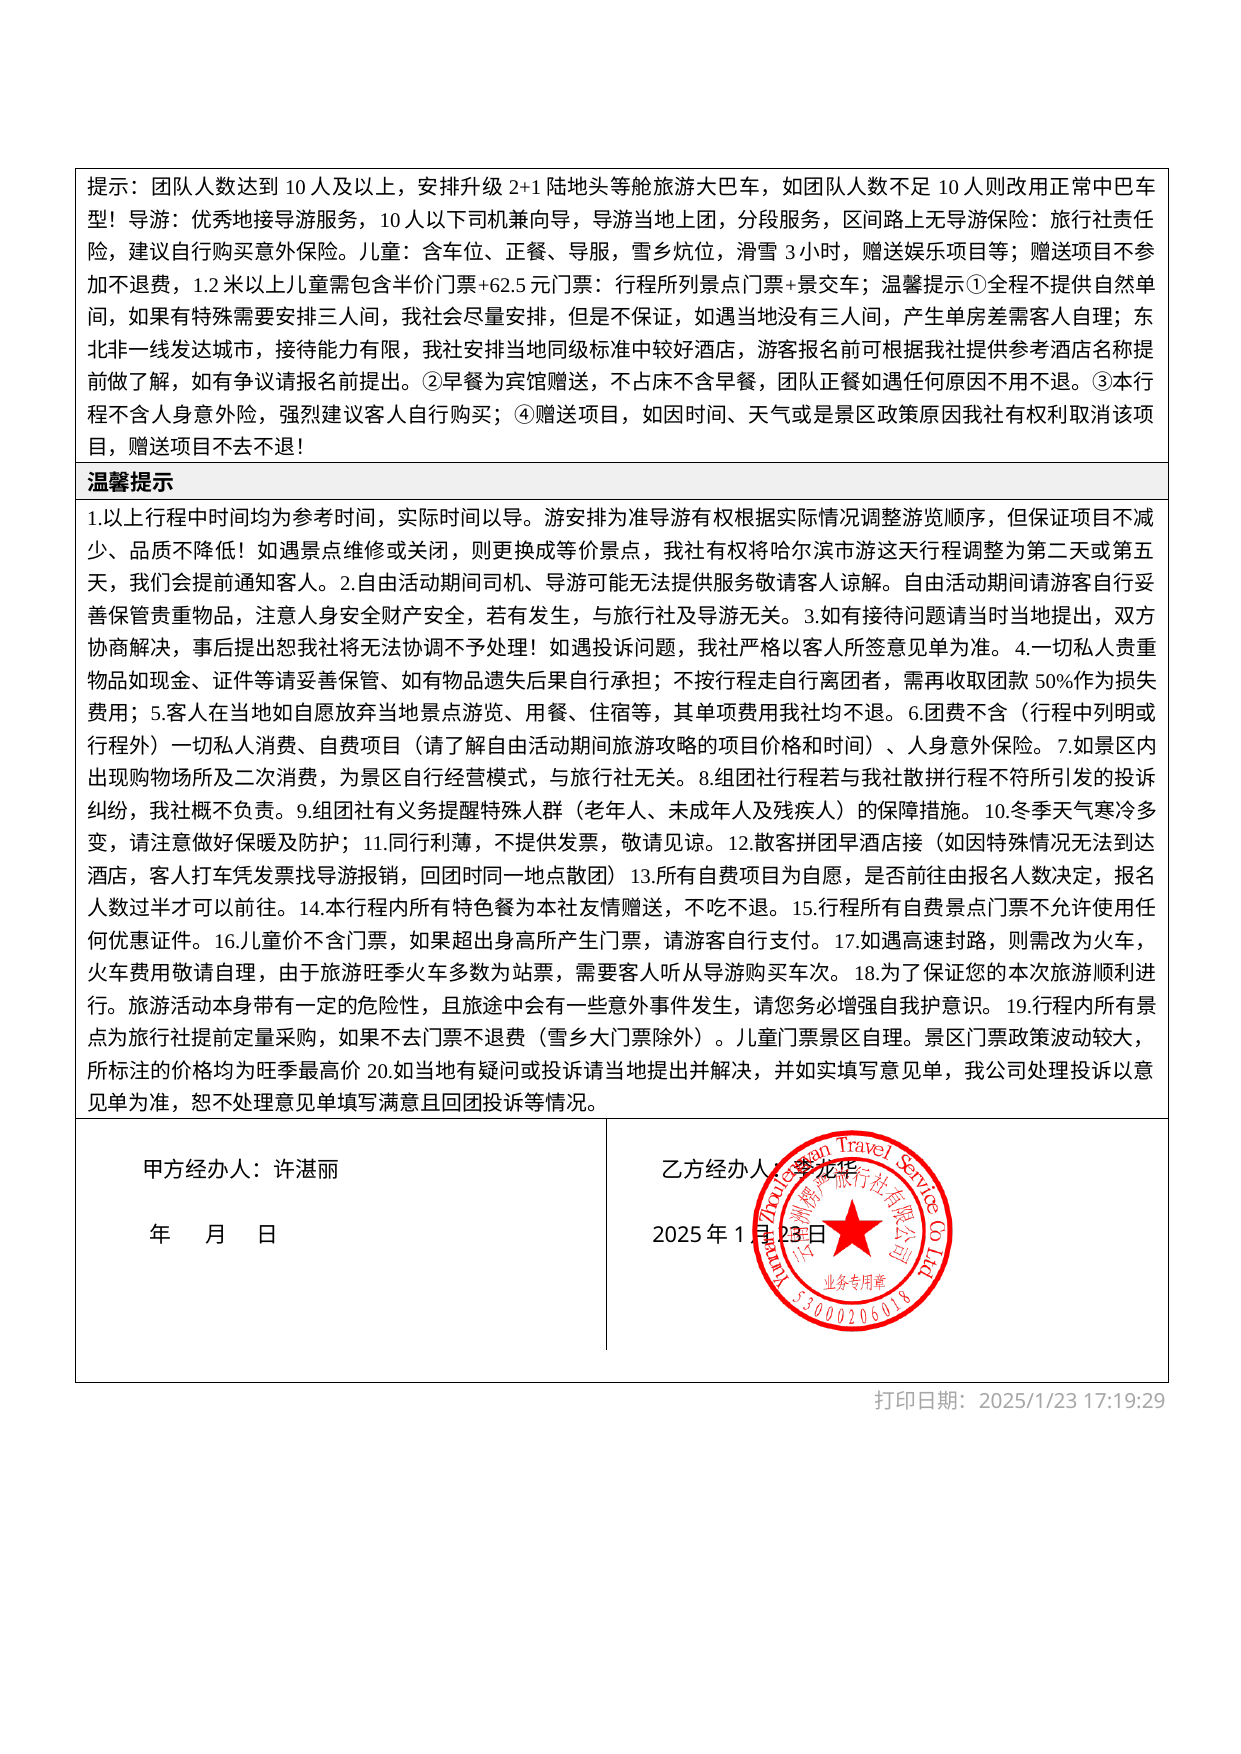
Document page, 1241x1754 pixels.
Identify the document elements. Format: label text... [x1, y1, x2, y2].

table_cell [76, 169, 1168, 462]
text 打印日期：2025/1/23 17:19:29 [75, 1383, 1165, 1416]
table_cell [76, 1119, 1168, 1382]
table_cell 1.以上行程中时间均为参考时间，实际时间以导。游安排为准导游有权根据实际情况调整游览顺序，但保证项目不减少、品质不降低！如遇景点维修或关闭，则更换成等价景点，我社有权将哈尔滨市游这天行程调整为第二天或第五天，我们会提前通知客人。2.自由活动期间司机、导游可能无法提供服务敬请客人谅解。自由活动期间请游客自行妥善保管贵重物品，注意人身安全财产安全，若有发生，与旅行社及导游无关。3.如有接待问题请当时当地提出，双方协商解决，事后提出恕我社将无法协调不予处理！如遇投诉问题，我社严格以客人所签意见单为准。4.一切私人贵重物品如现金、证件等请妥善保管、如有物品遗失后果自行承担；不按行程走自行离团者，需再收取团款50%作为损失费用；5.客人在当地如自愿放弃当地景点游览、用餐、住宿等，其单项费用我社均不退。6.团费不含（行程中列明或行程外）一切私人消费、自费项目（请了解自由活动期间旅游攻略的项目价格和时间）、人身意外保险。7.如景区内出现购物场所及二次消费，为景区自行经营模式，与旅行社无关。8.组团社行程若与我社散拼行程不符所引发的投诉纠纷，我社概不负责。9.组团社有义务提醒特殊人群（老年人、未成年人及残疾人）的保障措施。10.冬季天气寒冷多变，请注意做好保暖及防护；11.同行利薄，不提供发票，敬请见谅。12.散客拼团早酒店接（如因特殊情况无法到达酒店，客人打车凭发票找导游报销，回团时同一地点散团）13.所有自费项目为自愿，是否前往由报名人数决定，报名人数过半才可以前往。14.本行程内所有特色餐为本社友情赠送，不吃不退。15.行程所有自费景点门票不允许使用任何优惠证件。16.儿童价不含门票，如果超出身高所产生门票，请游客自行支付。17.如遇高速封路，则需改为火车，火车费用敬请自理，由于旅游旺季火车多数为站票，需要客人听从导游购买车次。18.为了保证您的本次旅游顺利进行。旅游活动本身带有一定的危险性，且旅途中会有一些意外事件发生，请您务必增强自我护意识。19.行程内所有景点为旅行社提前定量采购，如果不去门票不退费（雪乡大门票除外）。儿童门票景区自理。景区门票政策波动较大，所标注的价格均为旺季最高价20.如当地有疑问或投诉请当地提出并解决，并如实填写意见单，我公司处理投诉以意见单为准，恕不处理意见单填写满意且回团投诉等情况。 [76, 500, 1168, 1118]
table_cell 温馨提示 [76, 463, 1168, 499]
picture [749, 1127, 957, 1336]
